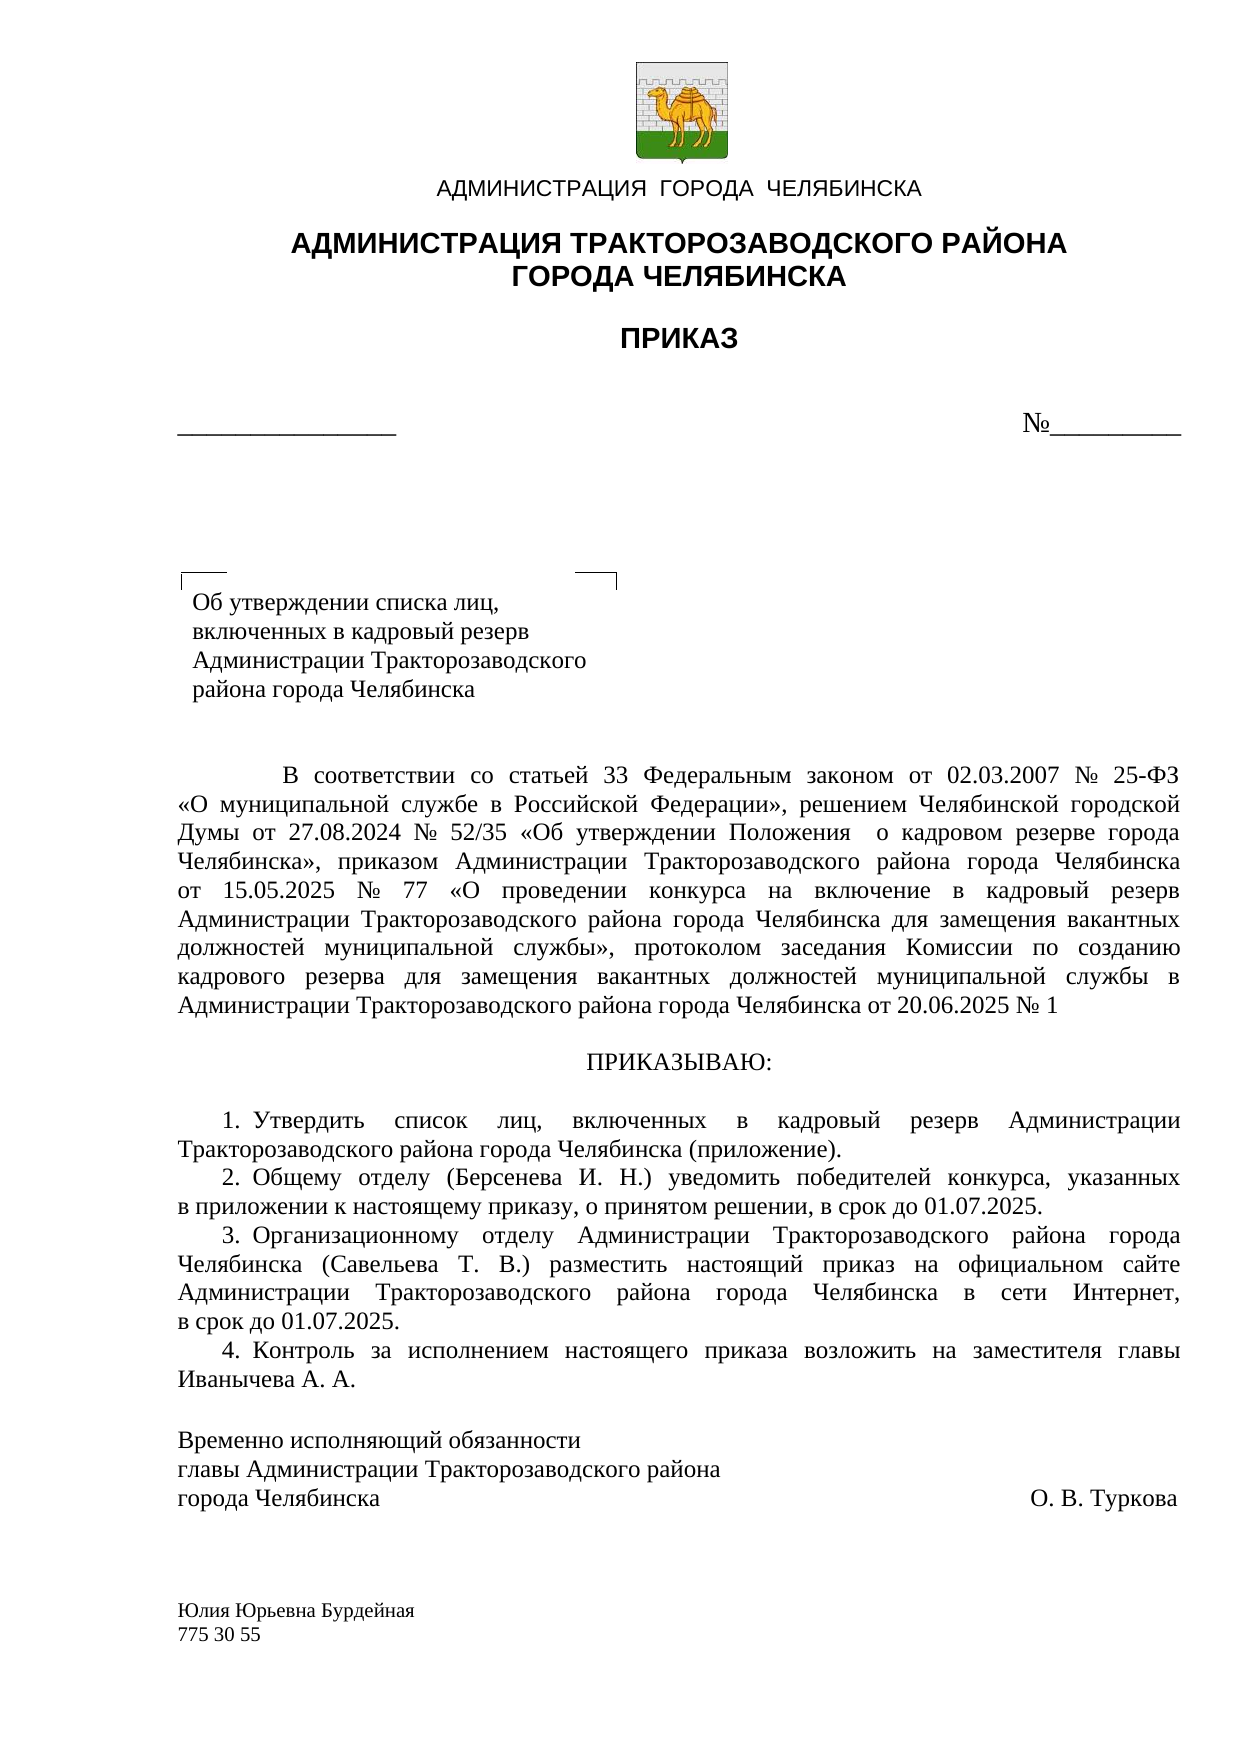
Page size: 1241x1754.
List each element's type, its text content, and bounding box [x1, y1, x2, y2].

list Общему отделу (Берсенева И. Н.) уведомить победителей конкурса, указанных в приложении к настоящему приказу, о принятом решении, в срок до 01.07.2025. [177, 1162, 1181, 1220]
list Утвердить список лиц, включенных в кадровый резерв Администрации Тракторозаводского района города Челябинска (приложение). [177, 1105, 1181, 1162]
text ПРИКАЗЫВАЮ: [177, 1047, 1181, 1076]
subtitle ПРИКАЗ [177, 321, 1181, 355]
text Администрации Тракторозаводского [192, 645, 1181, 674]
text Временно исполняющий обязанности [177, 1425, 1181, 1454]
list Организационному отделу Администрации Тракторозаводского района города Челябинска (Савельева Т. В.) разместить настоящий приказ на официальном сайте Администрации Тракторозаводского района города Челябинска в сети Интернет, в срок до 01.07.2025. [177, 1220, 1181, 1335]
text Об утверждении списка лиц, [192, 587, 1181, 616]
text района города Челябинска [192, 674, 1181, 702]
text 775 30 55 [177, 1622, 1181, 1646]
text города Челябинска О. В. Туркова [177, 1483, 1181, 1512]
picture [636, 62, 728, 164]
list Контроль за исполнением настоящего приказа возложить на заместителя главы Иванычева А. А. [177, 1335, 1181, 1392]
text _______________ №_________ [177, 405, 1181, 439]
text В соответствии со статьей 33 Федеральным законом от 02.03.2007 № 25-ФЗ «О муниципальной службе в Российской Федерации», решением Челябинской городской Думы от 27.08.2024 № 52/35 «Об утверждении Положения о кадровом резерве города Челябинска», приказом Администрации Тракторозаводского района города Челябинска от 15.05.2025 № 77 «О проведении конкурса на включение в кадровый резерв Администрации Тракторозаводского района города Челябинска для замещения вакантных должностей муниципальной службы», протоколом заседания Комиссии по созданию кадрового резерва для замещения вакантных должностей муниципальной службы в Администрации Тракторозаводского района города Челябинска от 20.06.2025 № 1 [177, 760, 1181, 1019]
subtitle Администрация тракторозаводского района [177, 226, 1181, 259]
text главы Администрации Тракторозаводского района [177, 1454, 1181, 1483]
subtitle города Челябинска [177, 259, 1181, 293]
text администрация города челябинска [177, 175, 1181, 202]
text Юлия Юрьевна Бурдейная [177, 1598, 1181, 1622]
text включенных в кадровый резерв [192, 616, 1181, 645]
